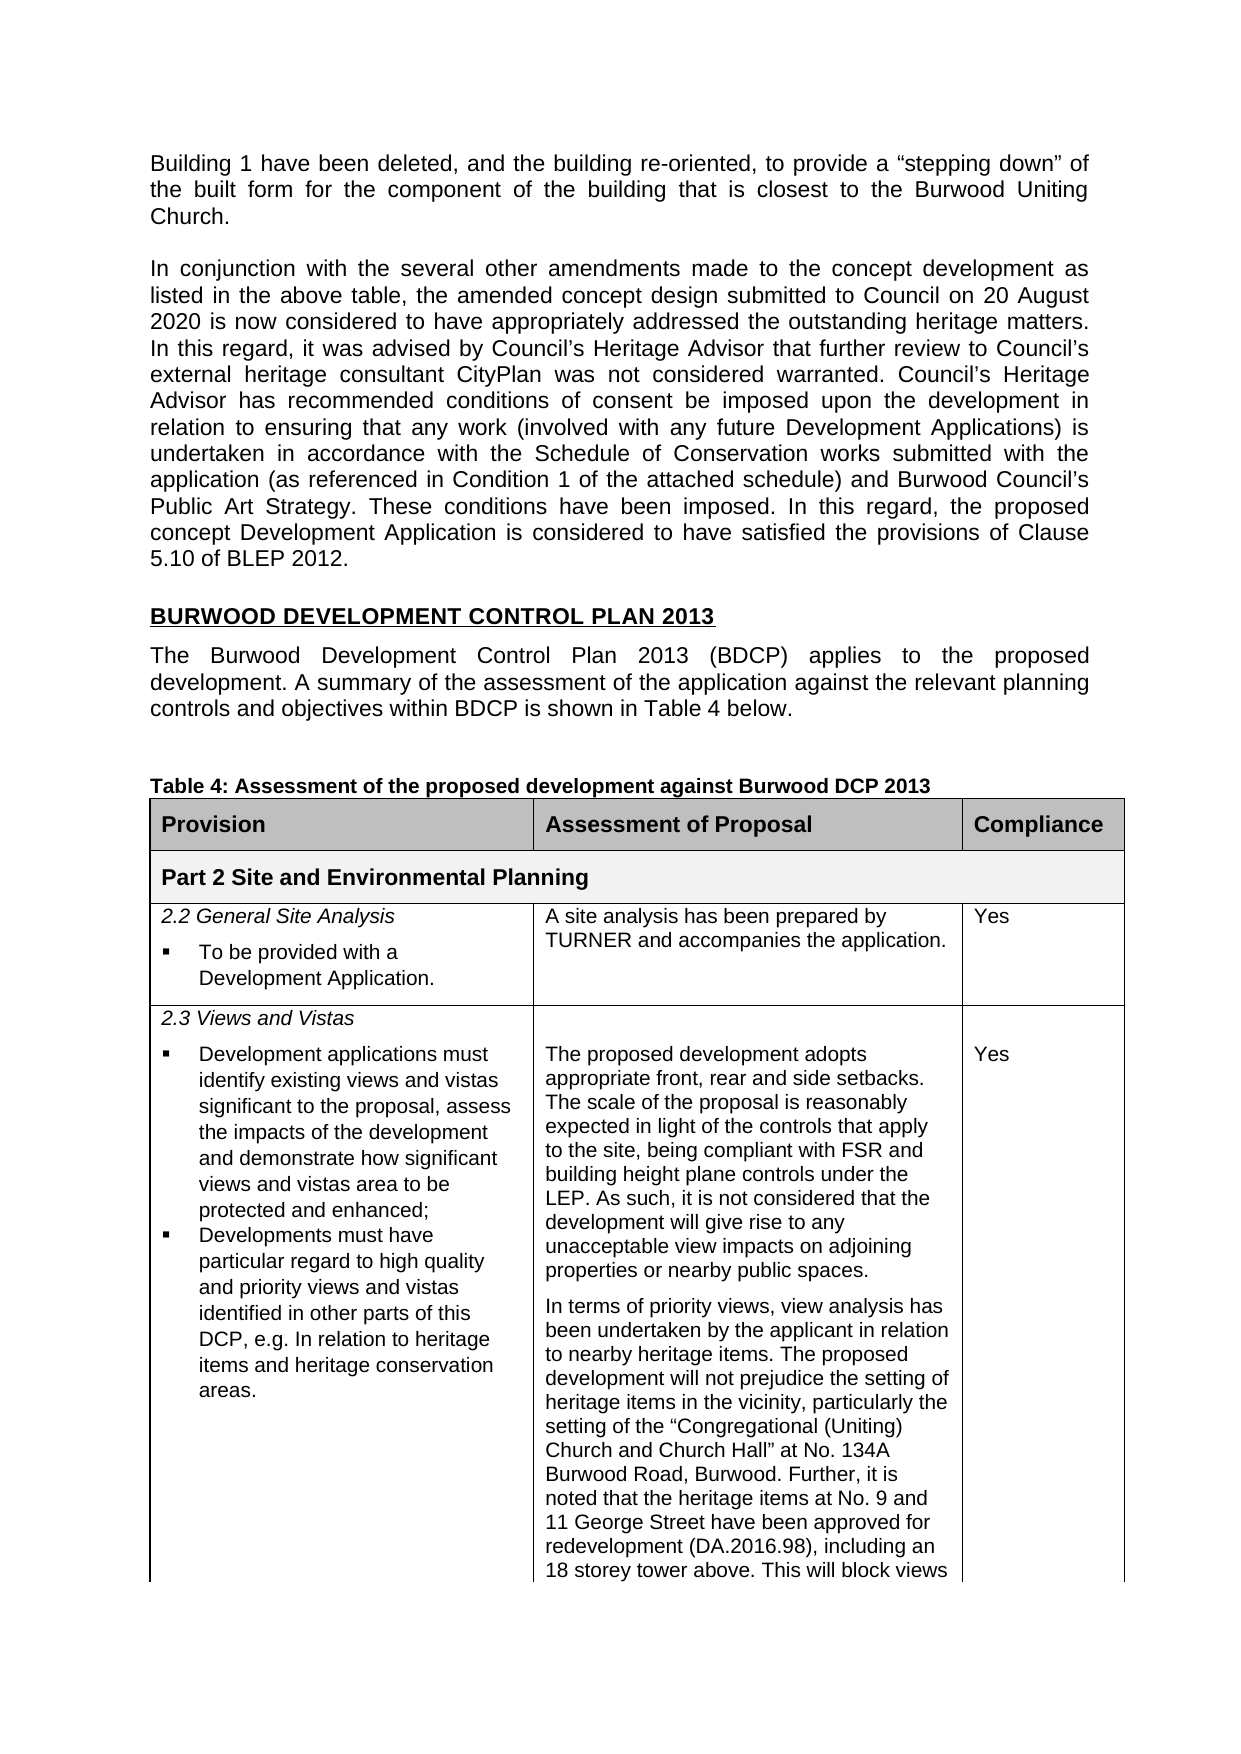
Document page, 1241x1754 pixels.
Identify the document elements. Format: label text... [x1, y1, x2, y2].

text Table 4: Assessment of the proposed development against Burwood DCP 2013 [150, 774, 1090, 798]
table_cell 2.2 General Site Analysis To be provided with a Development Application. [151, 904, 533, 1005]
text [150, 150, 1090, 229]
subtitle Burwood Development Control Plan 2013 [150, 600, 1090, 629]
table_header Compliance [963, 799, 1124, 850]
table_header Provision [151, 799, 533, 850]
table_cell A site analysis has been prepared by TURNER and accompanies the application. [534, 904, 962, 1005]
text In conjunction with the several other amendments made to the concept development as listed in the above table, the amended concept design submitted to Council on 20 August 2020 is now considered to have appropriately addressed the outstanding heritage matters. In this regard, it was advised by Council’s Heritage Advisor that further review to Council’s external heritage consultant CityPlan was not considered warranted. Council’s Heritage Advisor has recommended conditions of consent be imposed upon the development in relation to ensuring that any work (involved with any future Development Applications) is undertaken in accordance with the Schedule of Conservation works submitted with the application (as referenced in Condition 1 of the attached schedule) and Burwood Council’s Public Art Strategy. These conditions have been imposed. In this regard, the proposed concept Development Application is considered to have satisfied the provisions of Clause 5.10 of BLEP 2012. [150, 255, 1090, 572]
table_cell Yes [963, 1006, 1124, 1582]
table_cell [534, 1006, 962, 1582]
table_cell Part 2 Site and Environmental Planning [151, 851, 1124, 903]
table_header Assessment of Proposal [534, 799, 962, 850]
table_cell Yes [963, 904, 1124, 1005]
text The Burwood Development Control Plan 2013 (BDCP) applies to the proposed development. A summary of the assessment of the application against the relevant planning controls and objectives within BDCP is shown in Table 4 below. [150, 642, 1090, 721]
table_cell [151, 1006, 533, 1582]
